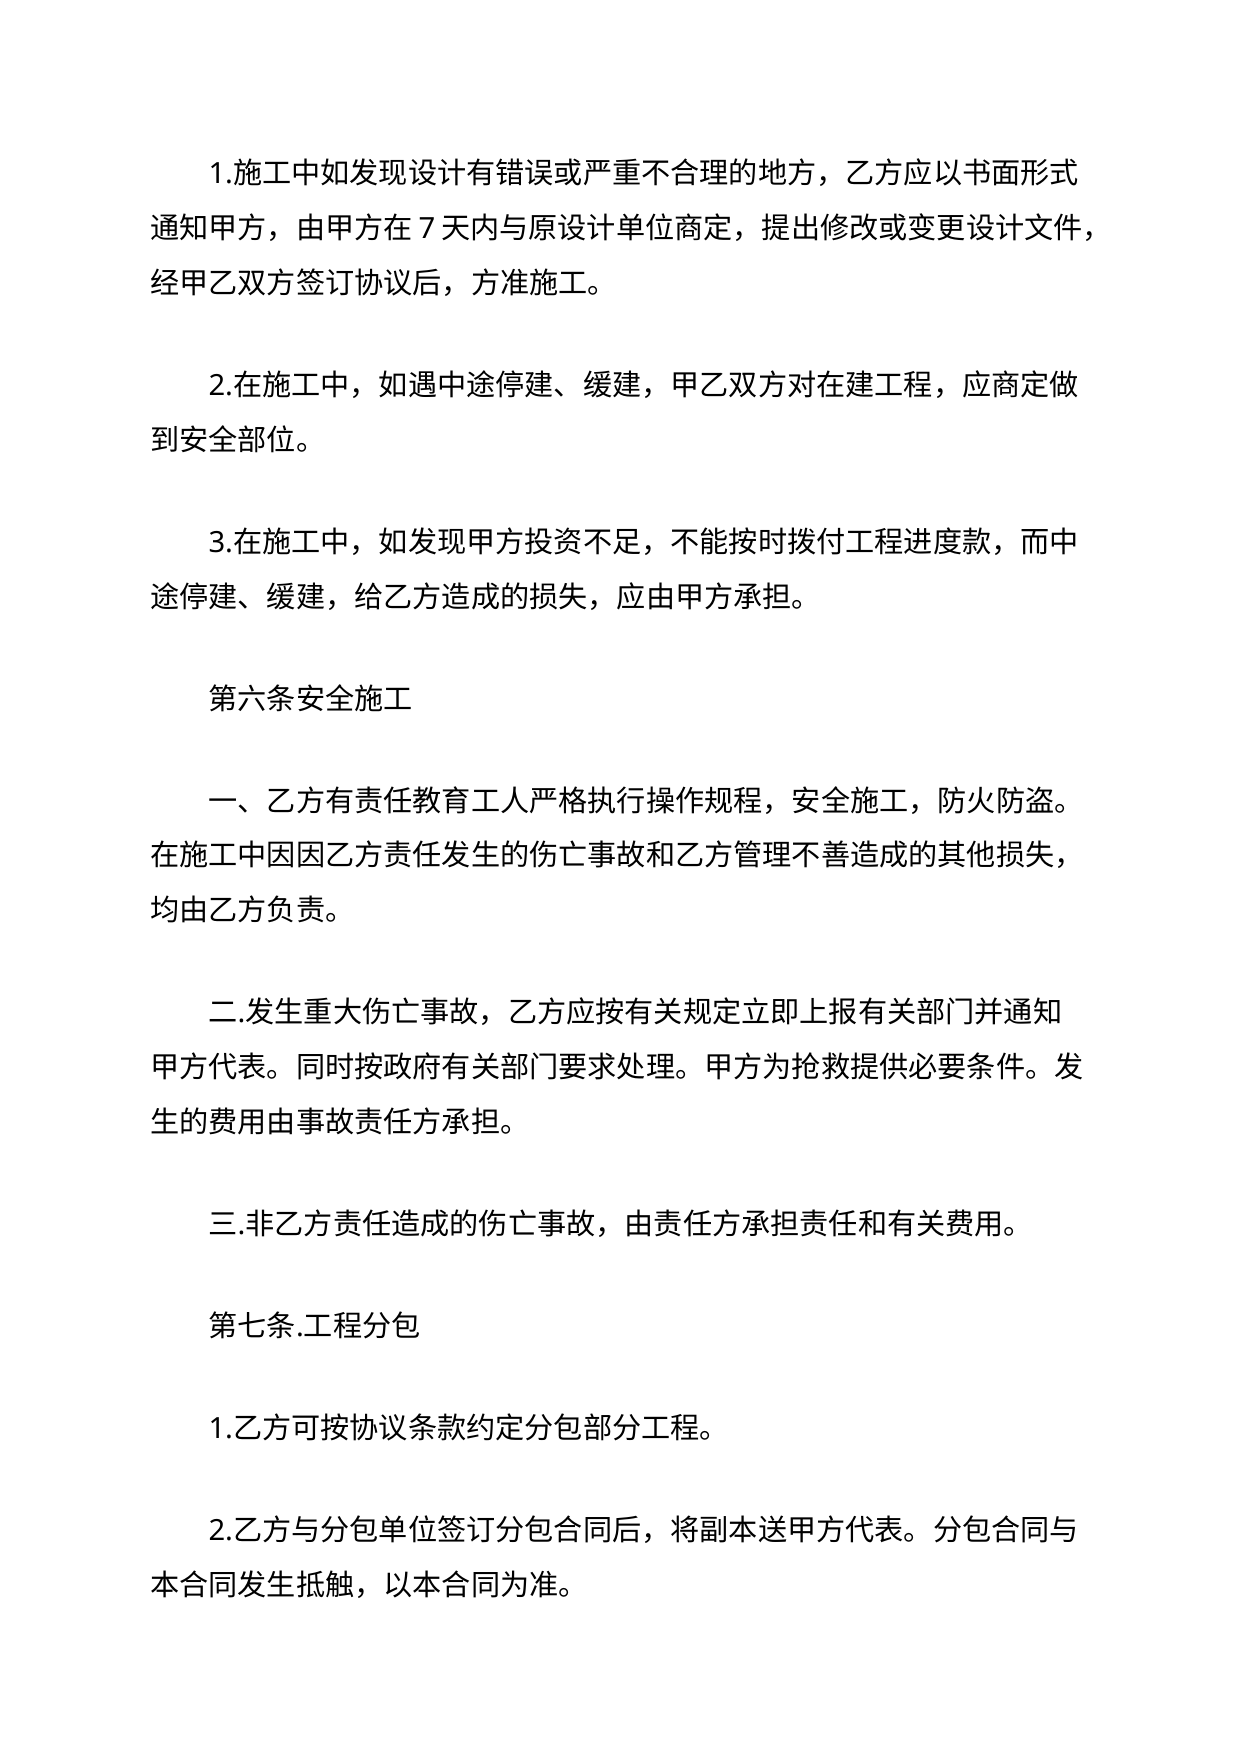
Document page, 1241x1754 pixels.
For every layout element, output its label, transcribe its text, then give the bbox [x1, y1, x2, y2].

text 1.施工中如发现设计有错误或严重不合理的地方，乙方应以书面形式通知甲方，由甲方在7天内与原设计单位商定，提出修改或变更设计文件，经甲乙双方签订协议后，方准施工。 [150, 150, 1090, 302]
text 一、乙方有责任教育工人严格执行操作规程，安全施工，防火防盗。在施工中因因乙方责任发生的伤亡事故和乙方管理不善造成的其他损失，均由乙方负责。 [150, 777, 1090, 929]
text 2.在施工中，如遇中途停建、缓建，甲乙双方对在建工程，应商定做到安全部位。 [150, 362, 1090, 459]
text 第六条安全施工 [150, 675, 1090, 718]
text 二.发生重大伤亡事故，乙方应按有关规定立即上报有关部门并通知甲方代表。同时按政府有关部门要求处理。甲方为抢救提供必要条件。发生的费用由事故责任方承担。 [150, 989, 1090, 1141]
text 三.非乙方责任造成的伤亡事故，由责任方承担责任和有关费用。 [150, 1200, 1090, 1243]
text 3.在施工中，如发现甲方投资不足，不能按时拨付工程进度款，而中途停建、缓建，给乙方造成的损失，应由甲方承担。 [150, 518, 1090, 616]
text 2.乙方与分包单位签订分包合同后，将副本送甲方代表。分包合同与本合同发生抵触，以本合同为准。 [150, 1506, 1090, 1603]
text 1.乙方可按协议条款约定分包部分工程。 [150, 1404, 1090, 1447]
text 第七条.工程分包 [150, 1302, 1090, 1345]
